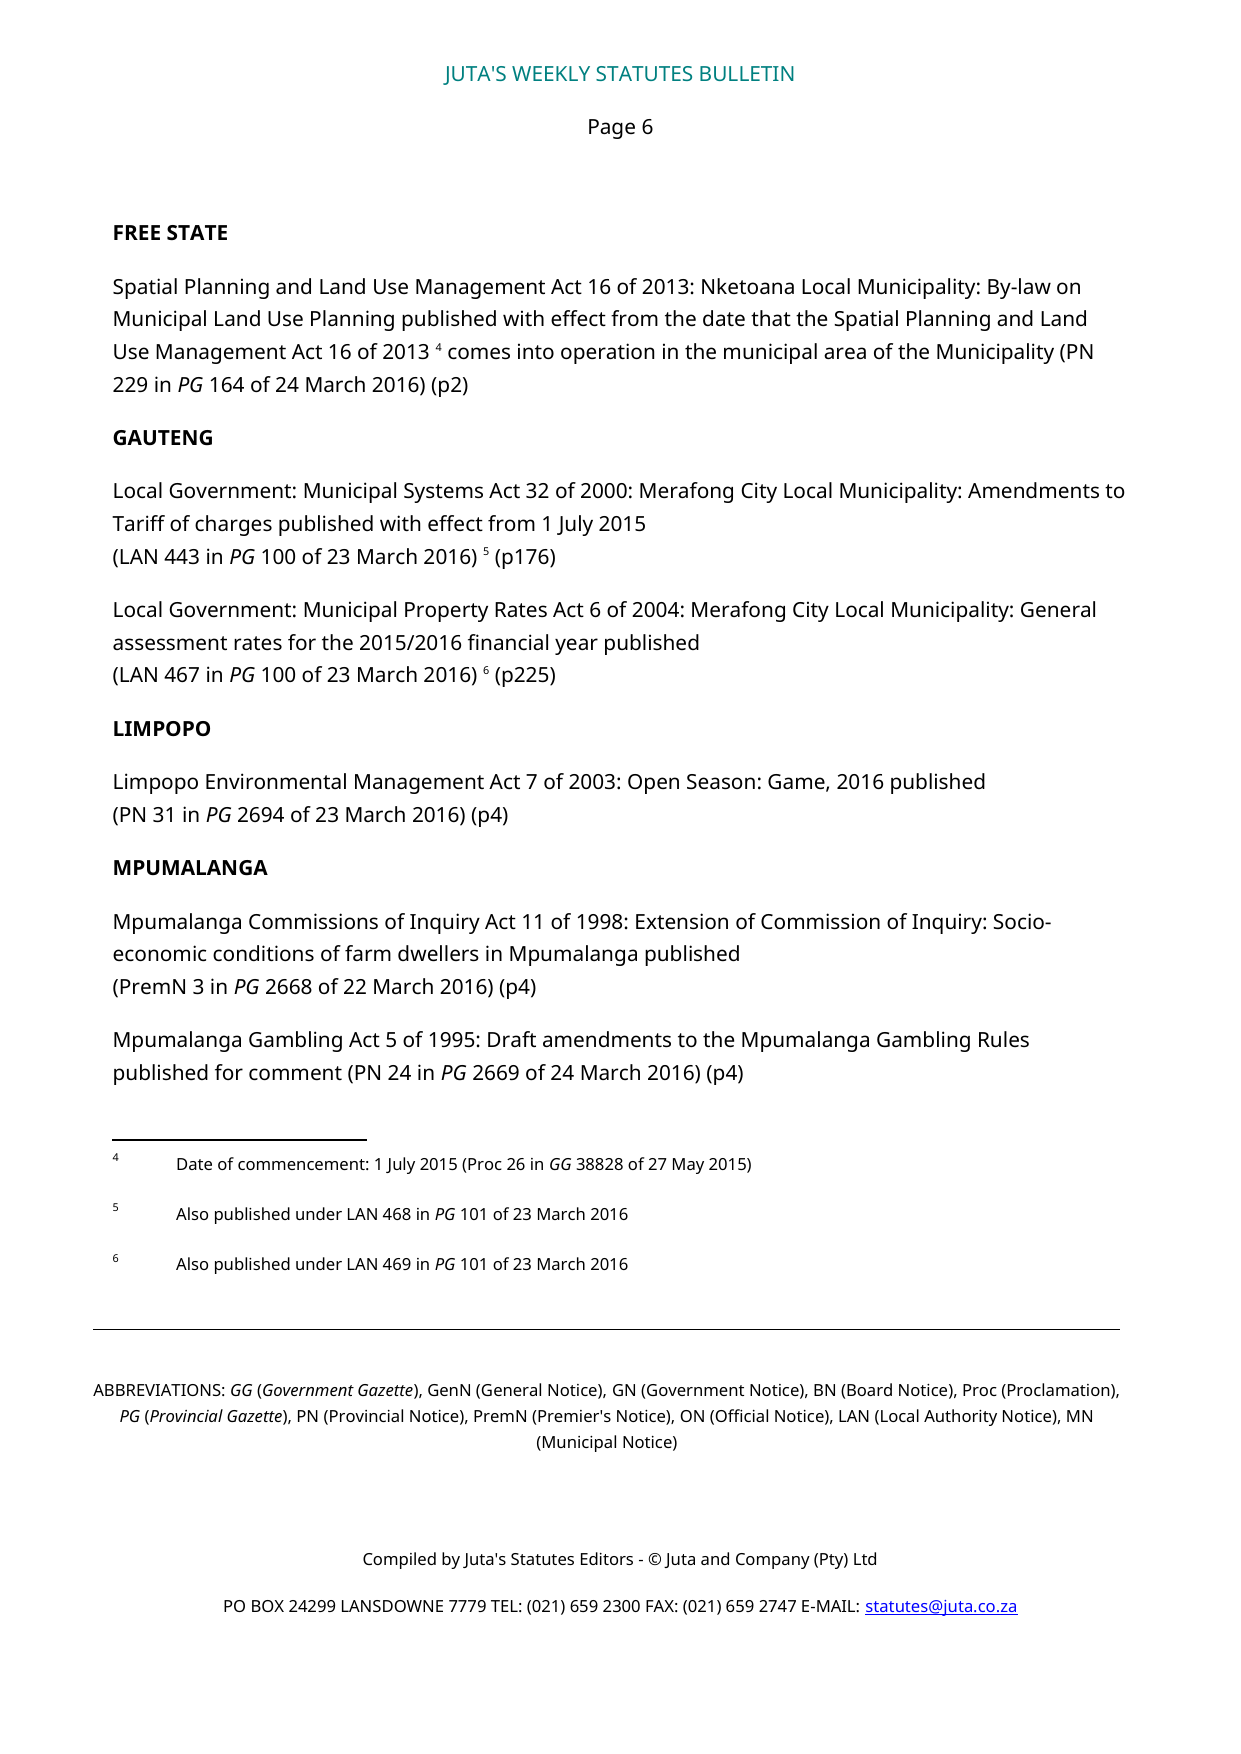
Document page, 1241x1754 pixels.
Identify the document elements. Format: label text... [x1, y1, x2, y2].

text Mpumalanga Gambling Act 5 of 1995: Draft amendments to the Mpumalanga Gambling Rules published for comment (PN 24 in PG 2669 of 24 March 2016) (p4) [112, 1025, 1128, 1086]
text GAUTENG [112, 423, 1128, 452]
text Mpumalanga Commissions of Inquiry Act 11 of 1998: Extension of Commission of Inquiry: Socio-economic conditions of farm dwellers in Mpumalanga published (PremN 3 in PG 2668 of 22 March 2016) (p4) [112, 907, 1128, 1000]
text Local Government: Municipal Property Rates Act 6 of 2004: Merafong City Local Municipality: General assessment rates for the 2015/2016 financial year published (LAN 467 in PG 100 of 23 March 2016) (p225) [112, 595, 1128, 689]
text Limpopo Environmental Management Act 7 of 2003: Open Season: Game, 2016 published (PN 31 in PG 2694 of 23 March 2016) (p4) [112, 767, 1128, 828]
text Local Government: Municipal Systems Act 32 of 2000: Merafong City Local Municipality: Amendments to Tariff of charges published with effect from 1 July 2015 (LAN 443 in PG 100 of 23 March 2016) (p176) [112, 477, 1128, 570]
text Spatial Planning and Land Use Management Act 16 of 2013: Nketoana Local Municipality: By-law on Municipal Land Use Planning published with effect from the date that the Spatial Planning and Land Use Management Act 16 of 2013 comes into operation in the municipal area of the Municipality (PN 229 in PG 164 of 24 March 2016) (p2) [112, 272, 1128, 398]
text MPUMALANGA [112, 853, 1128, 882]
text LIMPOPO [112, 714, 1128, 742]
text FREE STATE [112, 218, 1128, 247]
